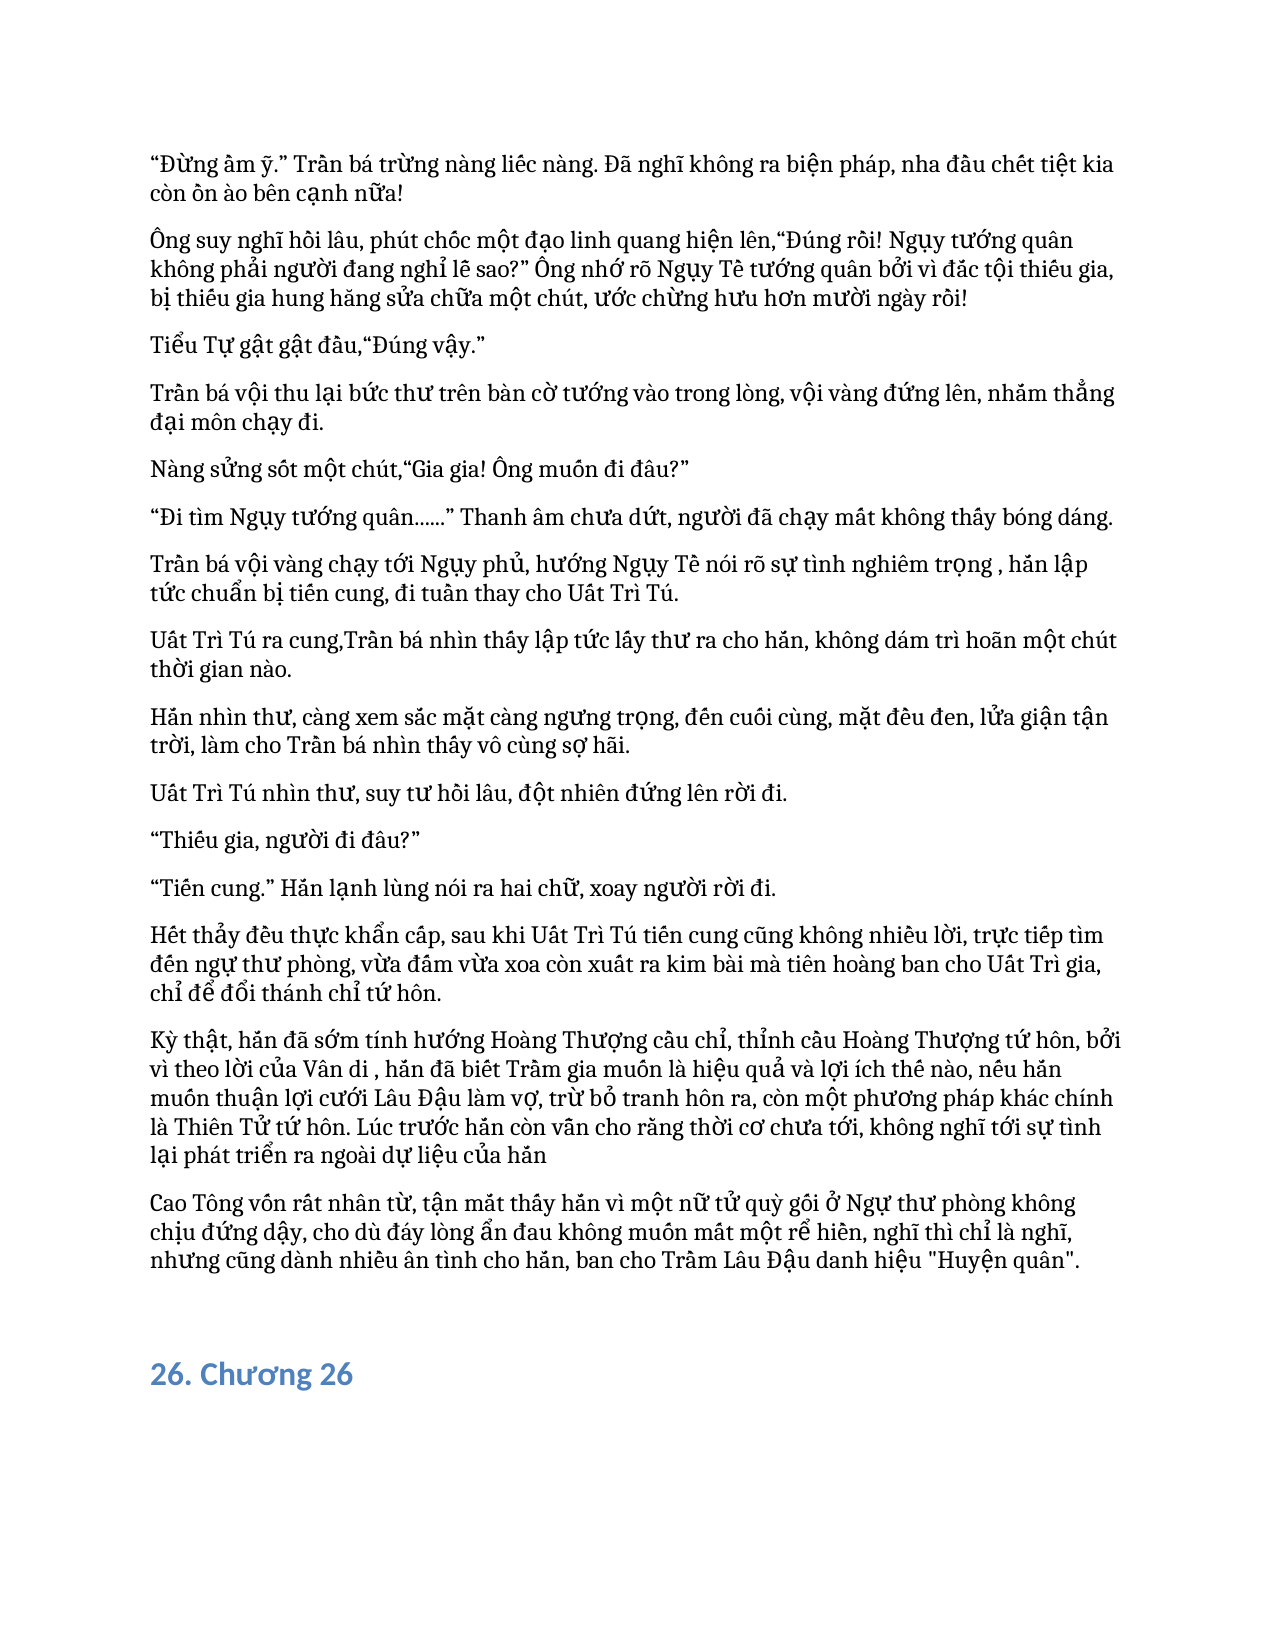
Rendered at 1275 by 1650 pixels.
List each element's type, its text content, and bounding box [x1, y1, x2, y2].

text Cao Tông vốn rất nhân từ, tận mắt thấy hắn vì một nữ tử quỳ gối ở Ngự thư phòng không chịu đứng dậy, cho dù đáy lòng ẩn đau không muốn mất một rể hiền, nghĩ thì chỉ là nghĩ, nhưng cũng dành nhiều ân tình cho hắn, ban cho Trầm Lâu Đậu danh hiệu "Huyện quân". [150, 1189, 1125, 1332]
text “Đừng ầm ỹ.” Trần bá trừng nàng liếc nàng. Đã nghĩ không ra biện pháp, nha đầu chết tiệt kia còn ồn ào bên cạnh nữa! [150, 150, 1125, 207]
text Trần bá vội thu lại bức thư trên bàn cờ tướng vào trong lòng, vội vàng đứng lên, nhắm thẳng đại môn chạy đi. [150, 379, 1125, 436]
text Hết thảy đều thực khẩn cấp, sau khi Uất Trì Tú tiến cung cũng không nhiều lời, trực tiếp tìm đến ngự thư phòng, vừa đấm vừa xoa còn xuất ra kim bài mà tiên hoàng ban cho Uất Trì gia, chỉ để đổi thánh chỉ tứ hôn. [150, 921, 1125, 1007]
text Trần bá vội vàng chạy tới Ngụy phủ, hướng Ngụy Tề nói rõ sự tình nghiêm trọng , hắn lập tức chuẩn bị tiến cung, đi tuần thay cho Uất Trì Tú. [150, 550, 1125, 607]
subtitle 26. Chương 26 [150, 1353, 1125, 1394]
text “Đi tìm Ngụy tướng quân......” Thanh âm chưa dứt, người đã chạy mất không thấy bóng dáng. [150, 502, 1125, 531]
text Tiểu Tự gật gật đầu,“Đúng vậy.” [150, 331, 1125, 360]
text Uất Trì Tú nhìn thư, suy tư hồi lâu, đột nhiên đứng lên rời đi. [150, 779, 1125, 807]
text Ông suy nghĩ hồi lâu, phút chốc một đạo linh quang hiện lên,“Đúng rồi! Ngụy tướng quân không phải người đang nghỉ lễ sao?” Ông nhớ rõ Ngụy Tề tướng quân bởi vì đắc tội thiếu gia, bị thiếu gia hung hăng sửa chữa một chút, ước chừng hưu hơn mười ngày rồi! [150, 226, 1125, 312]
text Kỳ thật, hắn đã sớm tính hướng Hoàng Thượng cầu chỉ, thỉnh cầu Hoàng Thượng tứ hôn, bởi vì theo lời của Vân di , hắn đã biết Trầm gia muốn là hiệu quả và lợi ích thế nào, nếu hắn muốn thuận lợi cưới Lâu Đậu làm vợ, trừ bỏ tranh hôn ra, còn một phương pháp khác chính là Thiên Tử tứ hôn. Lúc trước hắn còn vẫn cho rằng thời cơ chưa tới, không nghĩ tới sự tình lại phát triển ra ngoài dự liệu của hắn [150, 1026, 1125, 1170]
text Uất Trì Tú ra cung,Trần bá nhìn thấy lập tức lấy thư ra cho hắn, không dám trì hoãn một chút thời gian nào. [150, 626, 1125, 684]
text Hắn nhìn thư, càng xem sắc mặt càng ngưng trọng, đến cuối cùng, mặt đều đen, lửa giận tận trời, làm cho Trần bá nhìn thấy vô cùng sợ hãi. [150, 702, 1125, 760]
text Nàng sửng sốt một chút,“Gia gia! Ông muốn đi đâu?” [150, 455, 1125, 484]
text “Tiến cung.” Hắn lạnh lùng nói ra hai chữ, xoay người rời đi. [150, 874, 1125, 902]
text “Thiếu gia, người đi đâu?” [150, 826, 1125, 855]
